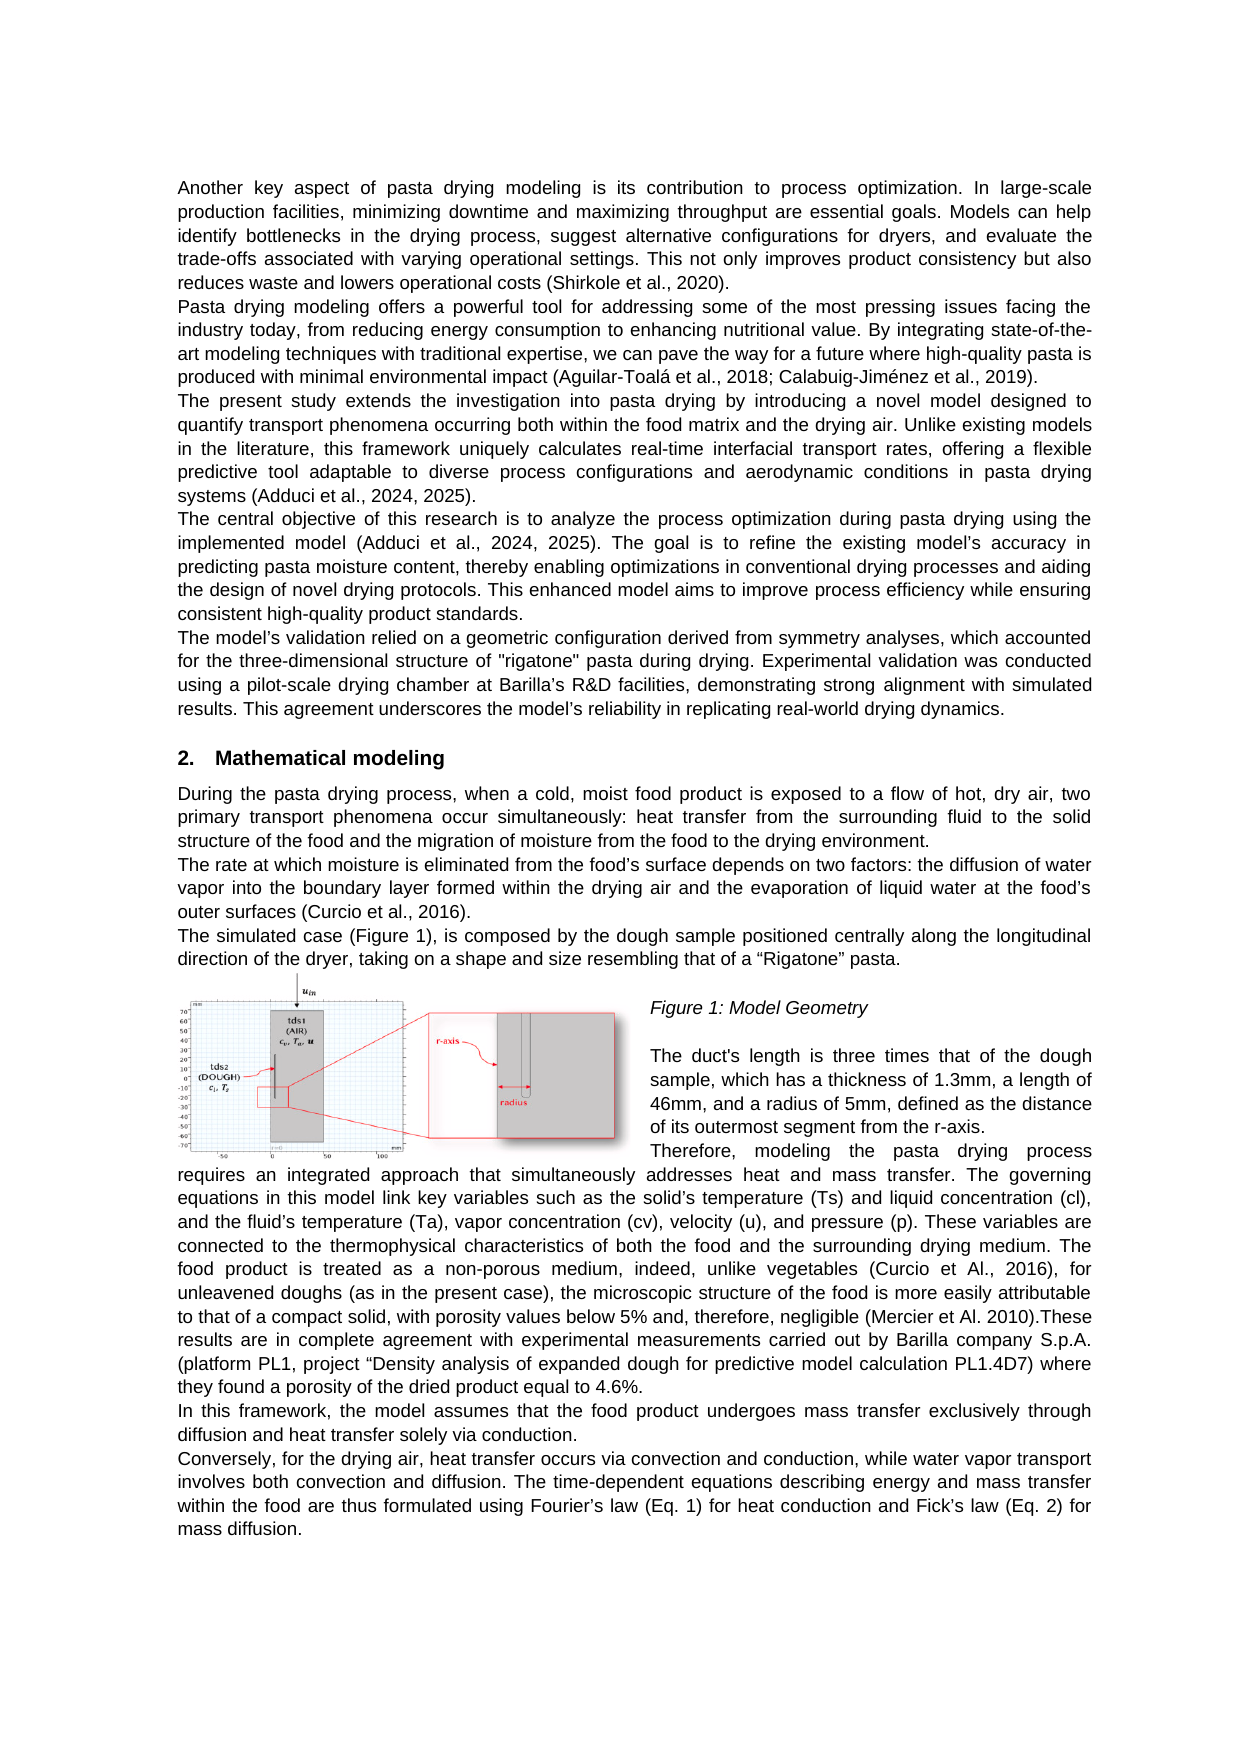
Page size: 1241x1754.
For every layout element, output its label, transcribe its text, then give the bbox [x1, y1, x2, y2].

text Another key aspect of pasta drying modeling is its contribution to process optimization. In large-scale production facilities, minimizing downtime and maximizing throughput are essential goals. Models can help identify bottlenecks in the drying process, suggest alternative configurations for dryers, and evaluate the trade-offs associated with varying operational settings. This not only improves product consistency but also reduces waste and lowers operational costs (Shirkole et al., 2020). [177, 177, 1092, 293]
picture [177, 972, 631, 1159]
text Therefore, modeling the pasta drying process requires an integrated approach that simultaneously addresses heat and mass transfer. The governing equations in this model link key variables such as the solid’s temperature (Ts) and liquid concentration (cl), and the fluid’s temperature (Ta), vapor concentration (cv), velocity (u), and pressure (p). These variables are connected to the thermophysical characteristics of both the food and the surrounding drying medium. The food product is treated as a non-porous medium, indeed, unlike vegetables (Curcio et Al., 2016), for unleavened doughs (as in the present case), the microscopic structure of the food is more easily attributable to that of a compact solid, with porosity values below 5% and, therefore, negligible (Mercier et Al. 2010).These results are in complete agreement with experimental measurements carried out by Barilla company S.p.A. (platform PL1, project “Density analysis of expanded dough for predictive model calculation PL1.4D7) where they found a porosity of the dried product equal to 4.6%. [177, 1140, 1092, 1398]
text Pasta drying modeling offers a powerful tool for addressing some of the most pressing issues facing the industry today, from reducing energy consumption to enhancing nutritional value. By integrating state-of-the-art modeling techniques with traditional expertise, we can pave the way for a future where high-quality pasta is produced with minimal environmental impact (Aguilar-Toalá et al., 2018; Calabuig-Jiménez et al., 2019). [177, 295, 1092, 388]
text The central objective of this research is to analyze the process optimization during pasta drying using the implemented model (Adduci et al., 2024, 2025). The goal is to refine the existing model’s accuracy in predicting pasta moisture content, thereby enabling optimizations in conventional drying processes and aiding the design of novel drying protocols. This enhanced model aims to improve process efficiency while ensuring consistent high-quality product standards. [177, 508, 1092, 624]
text The duct's length is three times that of the dough sample, which has a thickness of 1.3mm, a length of 46mm, and a radius of 5mm, defined as the distance of its outermost segment from the r-axis. [631, 1045, 1092, 1138]
text In this framework, the model assumes that the food product undergoes mass transfer exclusively through diffusion and heat transfer solely via conduction. [177, 1400, 1092, 1445]
text The present study extends the investigation into pasta drying by introducing a novel model designed to quantify transport phenomena occurring both within the food matrix and the drying air. Unlike existing models in the literature, this framework uniquely calculates real-time interfacial transport rates, offering a flexible predictive tool adaptable to diverse process configurations and aerodynamic conditions in pasta drying systems (Adduci et al., 2024, 2025). [177, 390, 1092, 506]
text The rate at which moisture is eliminated from the food’s surface depends on two factors: the diffusion of water vapor into the boundary layer formed within the drying air and the evaporation of liquid water at the food’s outer surfaces (Curcio et al., 2016). [177, 853, 1092, 922]
subtitle Mathematical modeling [177, 746, 1092, 770]
text The model’s validation relied on a geometric configuration derived from symmetry analyses, which accounted for the three-dimensional structure of "rigatone" pasta during drying. Experimental validation was conducted using a pilot-scale drying chamber at Barilla’s R&D facilities, demonstrating strong alignment with simulated results. This agreement underscores the model’s reliability in replicating real-world drying dynamics. [177, 626, 1092, 719]
text Figure 1: Model Geometry [631, 997, 1092, 1018]
text Conversely, for the drying air, heat transfer occurs via convection and conduction, while water vapor transport involves both convection and diffusion. The time-dependent equations describing energy and mass transfer within the food are thus formulated using Fourier’s law (Eq. 1) for heat conduction and Fick’s law (Eq. 2) for mass diffusion. [177, 1447, 1092, 1540]
text During the pasta drying process, when a cold, moist food product is exposed to a flow of hot, dry air, two primary transport phenomena occur simultaneously: heat transfer from the surrounding fluid to the solid structure of the food and the migration of moisture from the food to the drying environment. [177, 782, 1092, 851]
text The simulated case (Figure 1), is composed by the dough sample positioned centrally along the longitudinal direction of the dryer, taking on a shape and size resembling that of a “Rigatone” pasta. [177, 924, 1092, 969]
